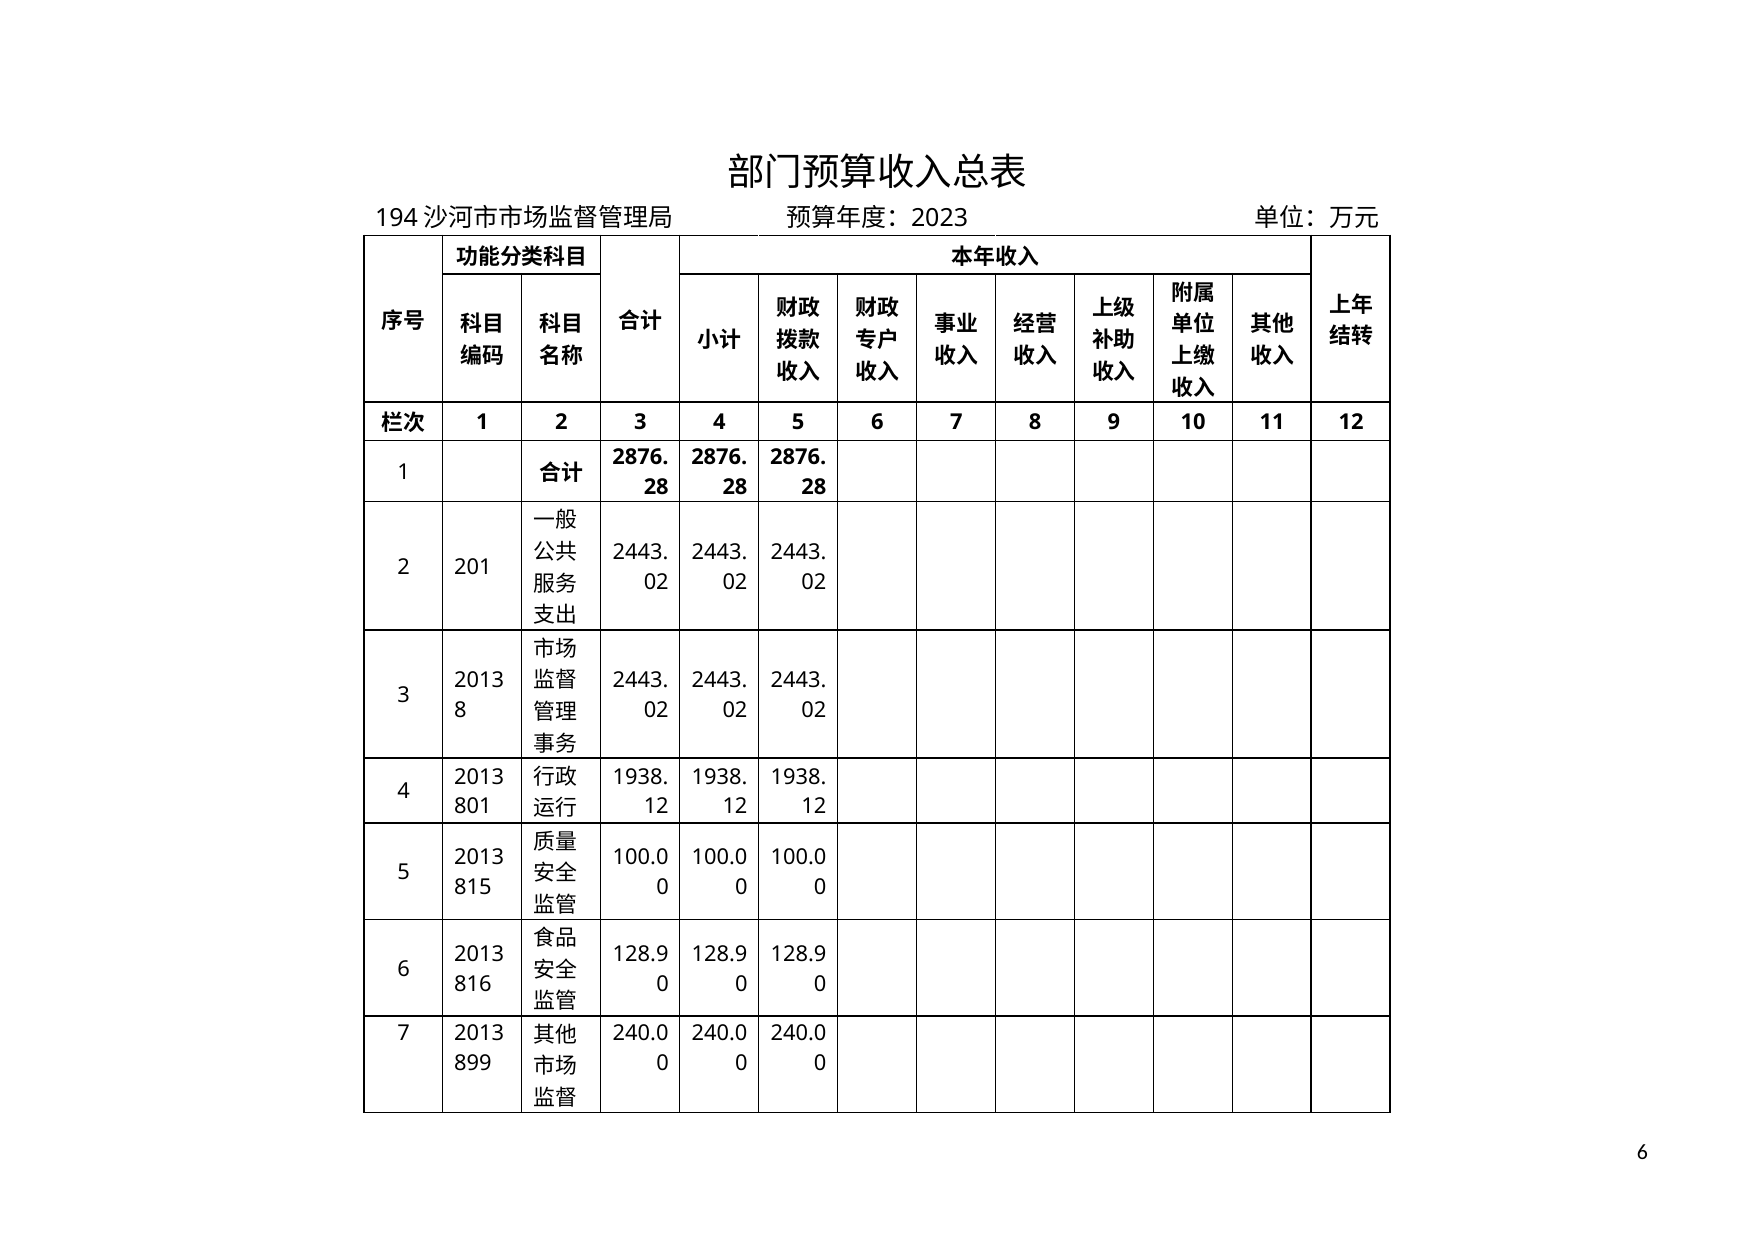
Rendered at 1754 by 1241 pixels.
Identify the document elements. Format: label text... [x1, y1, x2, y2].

table_cell [1312, 441, 1389, 501]
table_cell [996, 824, 1074, 919]
table_cell 栏次 [365, 403, 442, 439]
table_cell [1233, 631, 1310, 757]
table_cell [1312, 824, 1389, 919]
table_cell [1154, 1017, 1232, 1112]
table_cell 2443.02 [759, 502, 837, 629]
table_cell 2876.28 [601, 441, 679, 501]
table_cell 1 [365, 441, 442, 501]
table_cell 上年结转 [1312, 236, 1389, 401]
table_cell [996, 441, 1074, 501]
table_cell [1312, 920, 1389, 1015]
table_cell [996, 631, 1074, 757]
table_cell [1075, 759, 1153, 822]
table_cell 其他收入 [1233, 275, 1310, 401]
table_cell 100.00 [601, 824, 679, 919]
table_cell 240.00 [680, 1017, 758, 1112]
table_cell [996, 920, 1074, 1015]
table_cell [1075, 1017, 1153, 1112]
table_cell 2876.28 [680, 441, 758, 501]
table_cell [1312, 759, 1389, 822]
table_cell [917, 759, 995, 822]
table_cell [1233, 441, 1310, 501]
table_cell 2876.28 [759, 441, 837, 501]
table_cell 本年收入 [680, 236, 1310, 273]
table_cell [1154, 441, 1232, 501]
table_cell 质量安全监管 [522, 824, 600, 919]
table_cell 1938.12 [759, 759, 837, 822]
table_cell 附属单位上缴收入 [1154, 275, 1232, 401]
table_cell [1312, 502, 1389, 629]
table_cell [1233, 759, 1310, 822]
table_cell 100.00 [759, 824, 837, 919]
table_header 194沙河市市场监督管理局 [365, 198, 758, 234]
table_cell 经营收入 [996, 275, 1074, 401]
table_cell 科目名称 [522, 275, 600, 401]
table_cell [1233, 824, 1310, 919]
table_cell 合计 [601, 236, 679, 401]
table_cell 1938.12 [601, 759, 679, 822]
table_cell 事业收入 [917, 275, 995, 401]
table_cell 240.00 [759, 1017, 837, 1112]
table_cell [838, 441, 916, 501]
table_cell 5 [365, 824, 442, 919]
table_cell 9 [1075, 403, 1153, 439]
table_cell 合计 [522, 441, 600, 501]
table_cell [1154, 759, 1232, 822]
table_cell 上级补助收入 [1075, 275, 1153, 401]
table_cell [917, 441, 995, 501]
table_cell 一般公共服务支出 [522, 502, 600, 629]
table_header 单位：万元 [996, 198, 1389, 234]
table_cell [1154, 631, 1232, 757]
table_cell [917, 502, 995, 629]
table_cell [917, 920, 995, 1015]
table_cell [1075, 441, 1153, 501]
text 部门预算收入总表 [106, 142, 1648, 196]
table_cell 4 [365, 759, 442, 822]
table_cell 行政运行 [522, 759, 600, 822]
table_cell [917, 631, 995, 757]
table_cell 序号 [365, 236, 442, 401]
table_cell 2443.02 [601, 631, 679, 757]
table_cell [1312, 1017, 1389, 1112]
table_cell [917, 1017, 995, 1112]
table_cell 10 [1154, 403, 1232, 439]
table_cell 市场监督管理事务 [522, 631, 600, 757]
table_cell 8 [996, 403, 1074, 439]
table_cell 食品安全监管 [522, 920, 600, 1015]
table_cell [917, 824, 995, 919]
table_cell 其他市场监督管理事务 [522, 1017, 600, 1112]
table_header 预算年度：2023 [759, 198, 995, 234]
table_cell 7 [365, 1017, 442, 1112]
table_cell 7 [917, 403, 995, 439]
table_cell [1233, 1017, 1310, 1112]
table_cell 128.90 [759, 920, 837, 1015]
table_cell 2443.02 [680, 502, 758, 629]
table_cell 128.90 [680, 920, 758, 1015]
table_cell [1312, 631, 1389, 757]
table_cell 2013801 [443, 759, 521, 822]
table_cell [996, 502, 1074, 629]
table_cell 6 [838, 403, 916, 439]
table_cell [996, 759, 1074, 822]
table_cell 财政拨款 收入 [759, 275, 837, 401]
table_cell [1154, 502, 1232, 629]
table_cell 2 [522, 403, 600, 439]
table_cell 2443.02 [601, 502, 679, 629]
table_cell 功能分类科目 [443, 236, 600, 273]
table_cell 11 [1233, 403, 1310, 439]
table_cell 128.90 [601, 920, 679, 1015]
table_cell 2 [365, 502, 442, 629]
table_cell 201 [443, 502, 521, 629]
table_cell [443, 441, 521, 501]
table_cell [1075, 631, 1153, 757]
table_cell 2013816 [443, 920, 521, 1015]
table_cell [1154, 824, 1232, 919]
table_cell [1075, 502, 1153, 629]
table_cell 小计 [680, 275, 758, 401]
table_cell 5 [759, 403, 837, 439]
table_cell [838, 920, 916, 1015]
table_cell 财政专户 收入 [838, 275, 916, 401]
table_cell 科目 编码 [443, 275, 521, 401]
table_cell 2443.02 [759, 631, 837, 757]
table_cell [838, 631, 916, 757]
table_cell 2013815 [443, 824, 521, 919]
table_cell 2013899 [443, 1017, 521, 1112]
table_cell [1233, 920, 1310, 1015]
table_cell [838, 759, 916, 822]
table_cell 20138 [443, 631, 521, 757]
table_cell [1233, 502, 1310, 629]
table_cell 4 [680, 403, 758, 439]
table_cell [1075, 824, 1153, 919]
table_cell 6 [365, 920, 442, 1015]
table_cell [838, 1017, 916, 1112]
table_cell [838, 502, 916, 629]
table_cell 240.00 [601, 1017, 679, 1112]
table_cell [1075, 920, 1153, 1015]
table_cell 2443.02 [680, 631, 758, 757]
table_cell [996, 1017, 1074, 1112]
table_cell 1938.12 [680, 759, 758, 822]
table_cell 3 [601, 403, 679, 439]
table_cell 3 [365, 631, 442, 757]
table_cell 1 [443, 403, 521, 439]
table_cell 100.00 [680, 824, 758, 919]
table_cell 12 [1312, 403, 1389, 439]
table_cell [838, 824, 916, 919]
table_cell [1154, 920, 1232, 1015]
